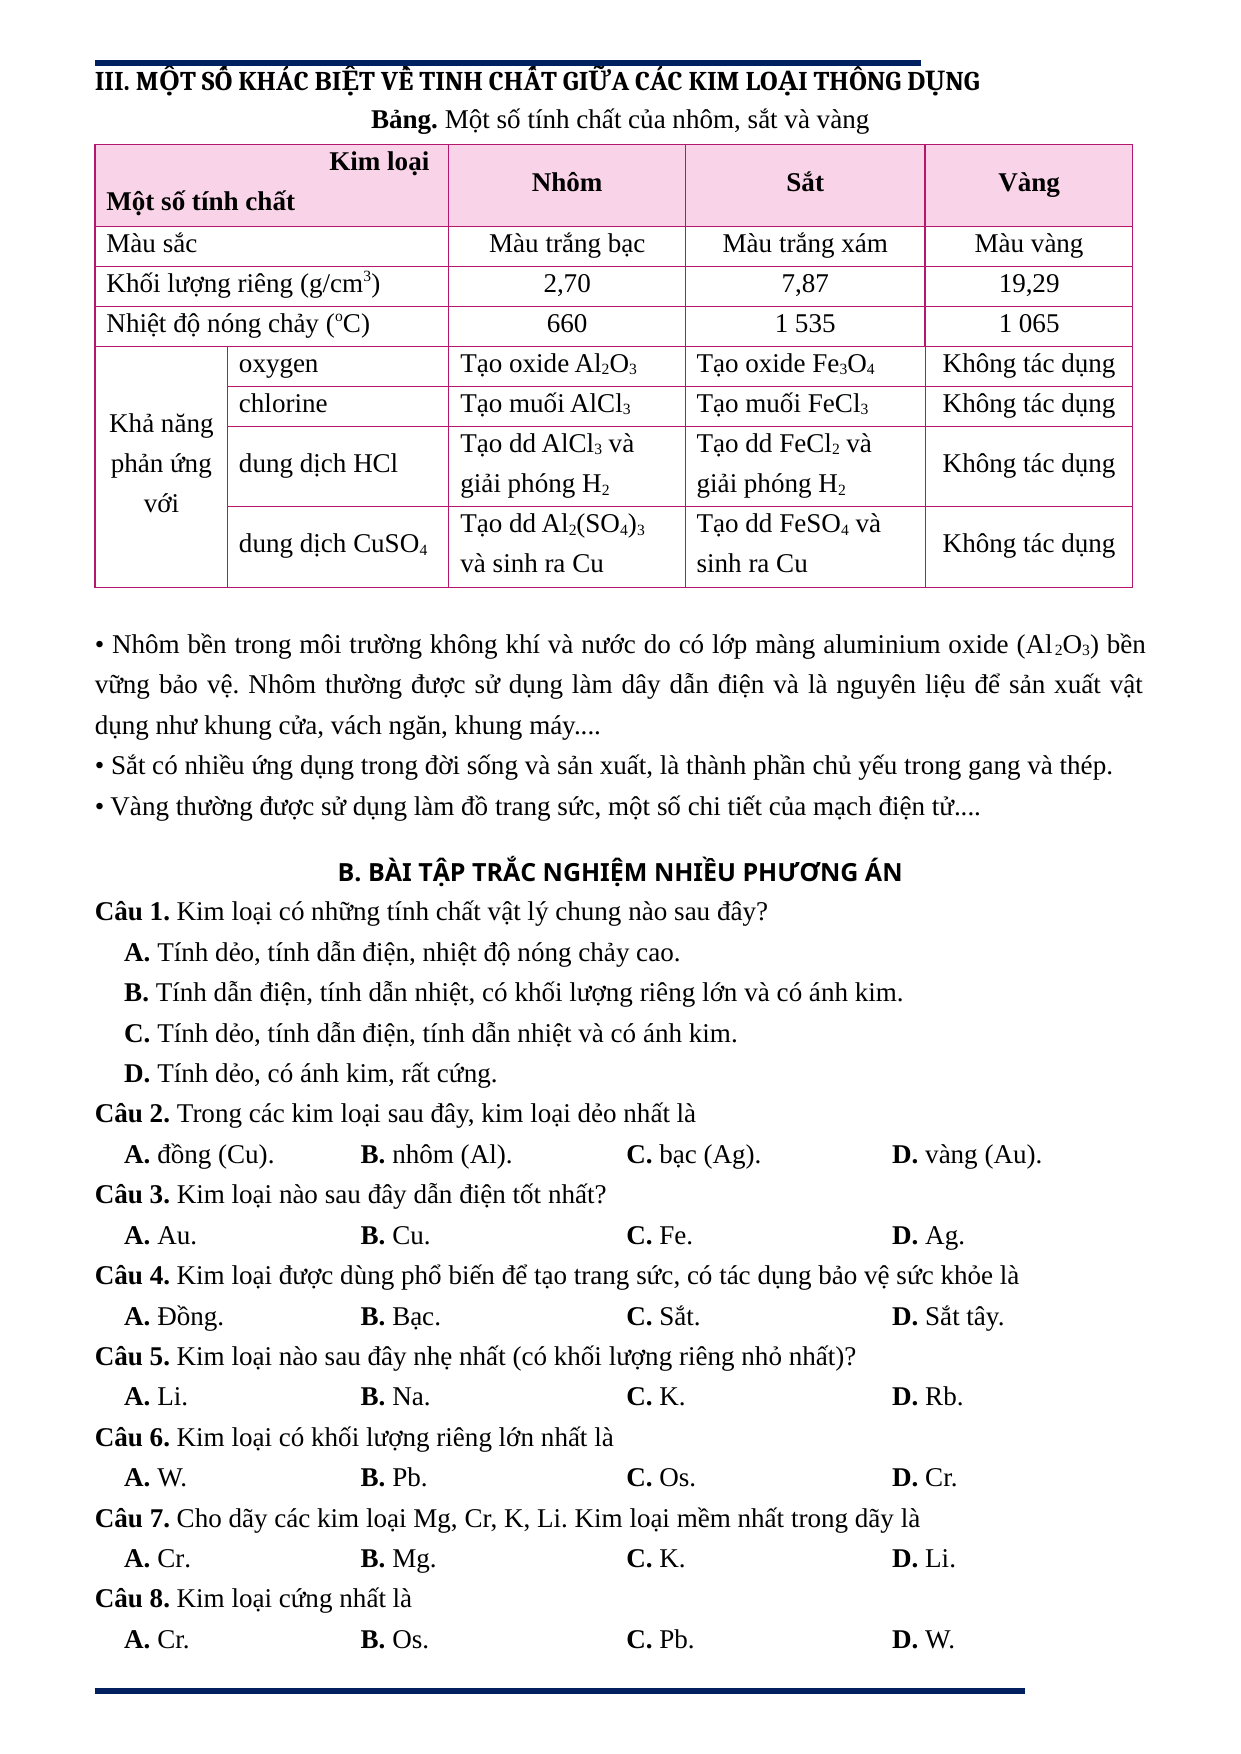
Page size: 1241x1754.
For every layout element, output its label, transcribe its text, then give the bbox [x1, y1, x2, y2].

table_cell Tạo dd Al2(SO4)3 và sinh ra Cu [449, 507, 685, 587]
table_cell 1 065 [926, 307, 1132, 346]
text • Vàng thường được sử dụng làm đồ trang sức, một số chi tiết của mạch điện tử.... [94, 790, 1146, 821]
table_cell Màu trắng xám [686, 227, 924, 266]
table_cell Không tác dụng [926, 507, 1132, 587]
table_cell dung dịch HCl [228, 427, 448, 506]
text B. Tính dẫn điện, tính dẫn nhiệt, có khối lượng riêng lớn và có ánh kim. [124, 976, 1146, 1007]
table_cell Không tác dụng [926, 427, 1132, 506]
table_cell 660 [449, 307, 685, 346]
table_cell Tạo dd FeSO4 và sinh ra Cu [686, 507, 925, 587]
text C. Tính dẻo, tính dẫn điện, tính dẫn nhiệt và có ánh kim. [124, 1017, 1146, 1048]
table_cell Nhiệt độ nóng chảy (oC) [96, 307, 448, 346]
text Câu 7. Cho dãy các kim loại Mg, Cr, K, Li. Kim loại mềm nhất trong dãy là [94, 1502, 1146, 1533]
text • Nhôm bền trong môi trường không khí và nước do có lớp màng aluminium oxide (Al2O3) bền vững bảo vệ. Nhôm thường được sử dụng làm dây dẫn điện và là nguyên liệu để sản xuất vật dụng như khung cửa, vách ngăn, khung máy.... [94, 628, 1146, 740]
text A. W. B. Pb. C. Os. D. Cr. [94, 1461, 1146, 1492]
table_header Nhôm [449, 145, 685, 226]
text D. Tính dẻo, có ánh kim, rất cứng. [124, 1057, 1146, 1088]
table_cell 2,70 [449, 267, 685, 306]
text A. Li. B. Na. C. K. D. Rb. [94, 1380, 1146, 1412]
table_header Kim loại Một số tính chất [96, 145, 448, 226]
text Câu 4. Kim loại được dùng phổ biến để tạo trang sức, có tác dụng bảo vệ sức khỏe là [94, 1259, 1146, 1290]
text Câu 3. Kim loại nào sau đây dẫn điện tốt nhất? [94, 1178, 1146, 1209]
table_cell 19,29 [926, 267, 1132, 306]
text A. Au. B. Cu. C. Fe. D. Ag. [94, 1219, 1146, 1250]
text • Sắt có nhiều ứng dụng trong đời sống và sản xuất, là thành phần chủ yếu trong gang và thép. [94, 749, 1146, 780]
text A. Tính dẻo, tính dẫn điện, nhiệt độ nóng chảy cao. [124, 936, 1146, 967]
table_cell Tạo oxide Al2O3 [449, 347, 685, 386]
text Câu 2. Trong các kim loại sau đây, kim loại dẻo nhất là [94, 1097, 1146, 1129]
subtitle III. MỘT SỐ KHÁC BIỆT VỀ TINH CHẤT GIỮA CÁC KIM LOẠI THÔNG DỤNG [94, 66, 1146, 97]
text Câu 5. Kim loại nào sau đây nhẹ nhất (có khối lượng riêng nhỏ nhất)? [94, 1340, 1146, 1371]
table_cell dung dịch CuSO4 [228, 507, 448, 587]
text Bảng. Một số tính chất của nhôm, sắt và vàng [94, 103, 1146, 134]
table_cell Khả năng phản ứng với [96, 347, 227, 587]
table_header Sắt [686, 145, 924, 226]
text A. Cr. B. Os. C. Pb. D. W. [94, 1623, 1146, 1654]
table_cell oxygen [228, 347, 448, 386]
table_cell Không tác dụng [926, 387, 1132, 426]
table_cell Tạo dd AlCl3 và giải phóng H2 [449, 427, 685, 506]
table_cell Màu trắng bạc [449, 227, 685, 266]
table_cell Tạo muối FeCl3 [686, 387, 925, 426]
table_cell 1 535 [686, 307, 924, 346]
table_cell Không tác dụng [926, 347, 1132, 386]
table_cell Tạo dd FeCl2 và giải phóng H2 [686, 427, 925, 506]
text A. Đồng. B. Bạc. C. Sắt. D. Sắt tây. [94, 1299, 1146, 1331]
text A. đồng (Cu). B. nhôm (Al). C. bạc (Ag). D. vàng (Au). [94, 1138, 1146, 1169]
table_cell Màu vàng [926, 227, 1132, 266]
text Câu 1. Kim loại có những tính chất vật lý chung nào sau đây? [94, 895, 1146, 927]
text Câu 6. Kim loại có khối lượng riêng lớn nhất là [94, 1421, 1146, 1452]
table_cell chlorine [228, 387, 448, 426]
table_cell Tạo muối AlCl3 [449, 387, 685, 426]
table_cell Khối lượng riêng (g/cm3) [96, 267, 448, 306]
text Câu 8. Kim loại cứng nhất là [94, 1582, 1146, 1614]
text A. Cr. B. Mg. C. K. D. Li. [94, 1542, 1146, 1573]
table_header Vàng [926, 145, 1132, 226]
table_cell 7,87 [686, 267, 924, 306]
subtitle B. BÀI TẬP TRẮC NGHIỆM NHIỀU PHƯƠNG ÁN [94, 855, 1146, 889]
table_cell Màu sắc [96, 227, 448, 266]
table_cell Tạo oxide Fe3O4 [686, 347, 925, 386]
